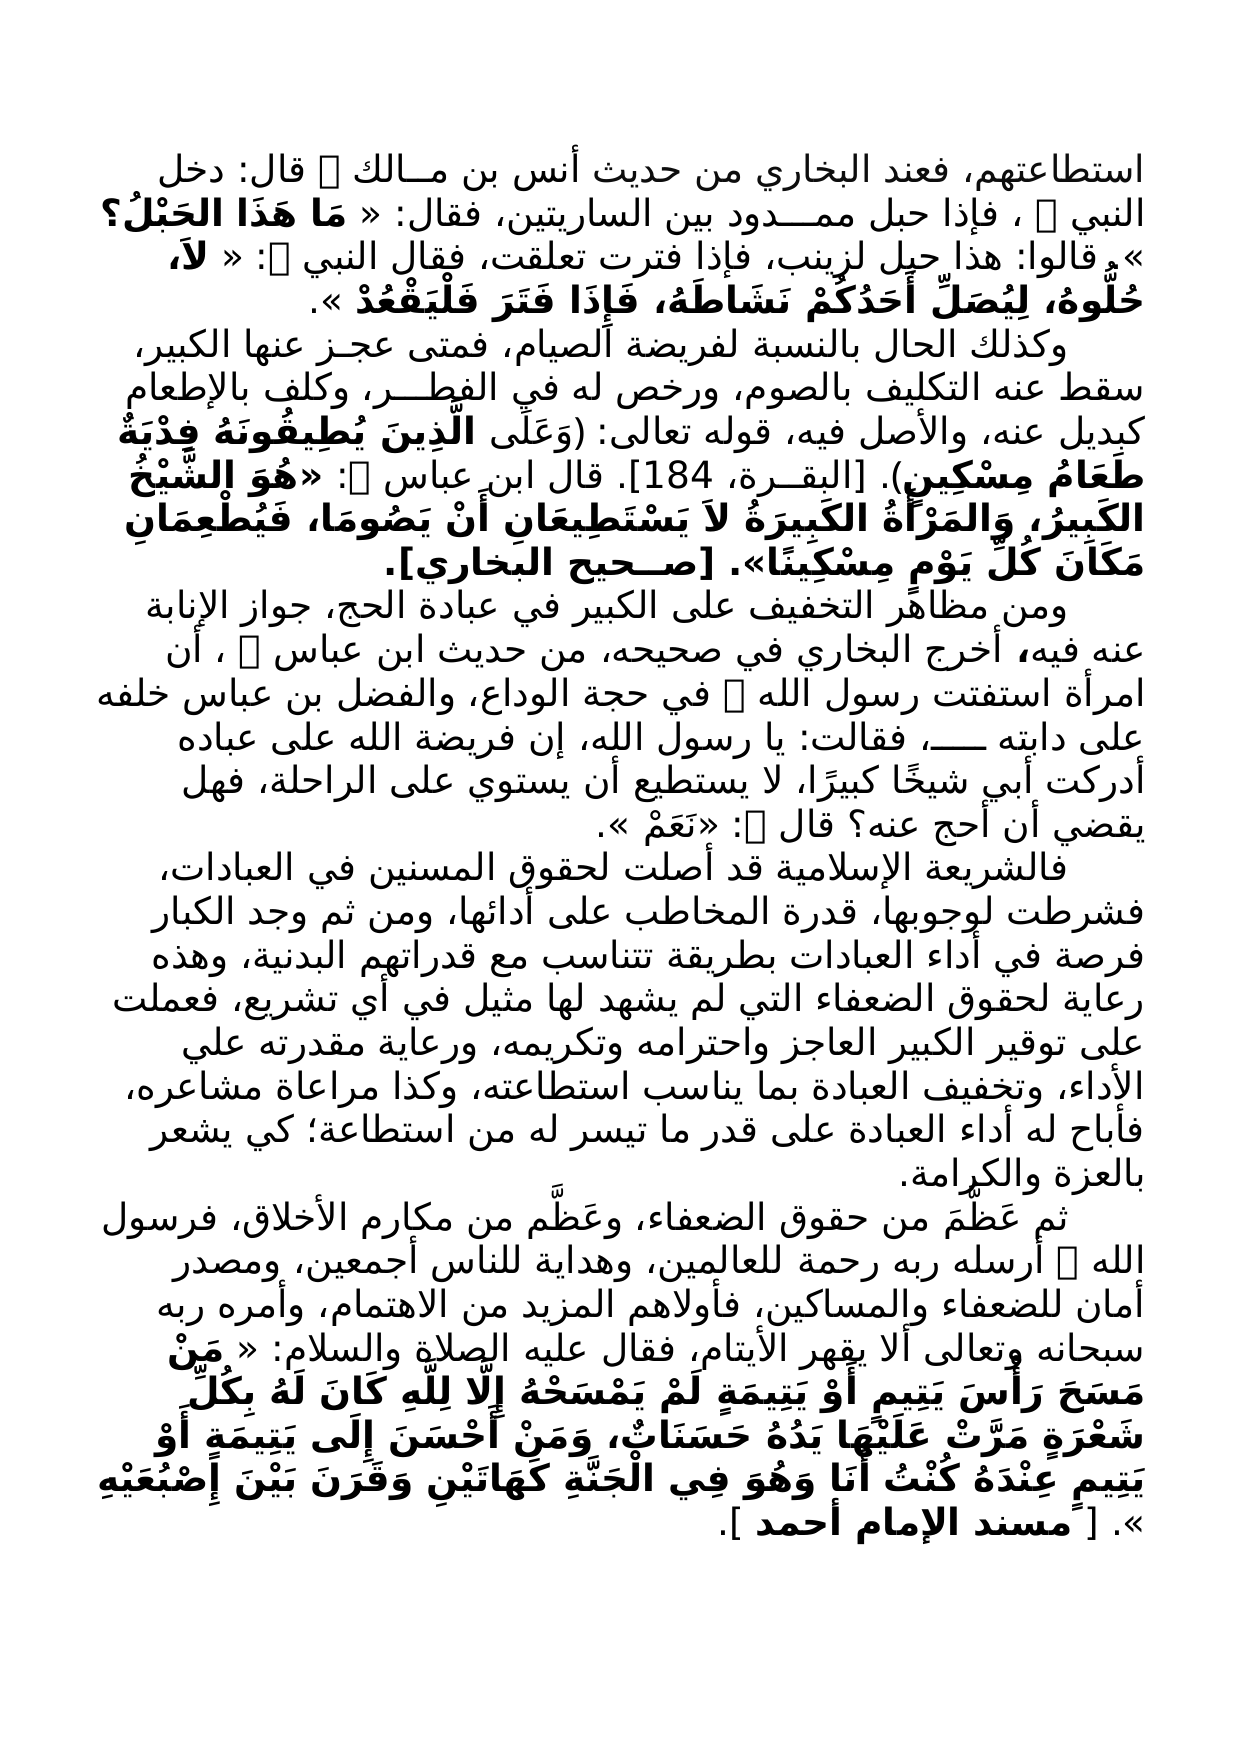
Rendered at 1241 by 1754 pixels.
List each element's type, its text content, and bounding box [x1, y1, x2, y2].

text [94, 148, 1146, 322]
text ثم عَظَّمَ من حقوق الضعفاء، وعَظَّم من مكارم الأخلاق، فرسول الله أرسله ربه رحمة للعالمين، وهداية للناس أجمعين، ومصدر أمان للضعفاء والمساكين، فأولاهم المزيد من الاهتمام، وأمره ربه سبحانه وتعالى ألا يقهر الأيتام، فقال عليه الصلاة والسلام: « مَنْ مَسَحَ رَأْسَ يَتِيمٍ أَوْ يَتِيمَةٍ لَمْ يَمْسَحْهُ إِلَّا لِلَّهِ كَانَ لَهُ بِكُلِّ شَعْرَةٍ مَرَّتْ عَلَيْهَا يَدُهُ حَسَنَاتٌ، وَمَنْ أَحْسَنَ إِلَى يَتِيمَةٍ أَوْ يَتِيمٍ عِنْدَهُ كُنْتُ أَنَا وَهُوَ فِي الْجَنَّةِ كَهَاتَيْنِ وَقَرَنَ بَيْنَ إِصْبُعَيْهِ ». [ مسند الإمام أحمد ]. [94, 1195, 1146, 1544]
text فالشريعة الإسلامية قد أصلت لحقوق المسنين في العبادات، فشرطت لوجوبها، قدرة المخاطب على أدائها، ومن ثم وجد الكبار فرصة في أداء العبادات بطريقة تتناسب مع قدراتهم البدنية، وهذه رعاية لحقوق الضعفاء التي لم يشهد لها مثيل في أي تشريع، فعملت على توقير الكبير العاجز واحترامه وتكريمه، ورعاية مقدرته علي الأداء، وتخفيف العبادة بما يناسب استطاعته، وكذا مراعاة مشاعره، فأباح له أداء العبادة على قدر ما تيسر له من استطاعة؛ كي يشعر بالعزة والكرامة. [94, 846, 1146, 1195]
text وكذلك الحال بالنسبة لفريضة الصيام، فمتى عجـز عنها الكبير، سقط عنه التكليف بالصوم، ورخص له في الفطـــر، وكلف بالإطعام كبديل عنه، والأصل فيه، قوله تعالى: ﴿وَعَلَى الَّذِينَ يُطِيقُونَهُ فِدْيَةٌ طَعَامُ مِسْكِينٍ﴾. [البقــرة، 184]. قال ابن عباس : «هُوَ الشَّيْخُ الكَبِيرُ، وَالمَرْأَةُ الكَبِيرَةُ لاَ يَسْتَطِيعَانِ أَنْ يَصُومَا، فَيُطْعِمَانِ مَكَانَ كُلِّ يَوْمٍ مِسْكِينًا». [صــحيح البخاري]. [94, 322, 1146, 584]
text ومن مظاهر التخفيف على الكبير في عبادة الحج، جواز الإنابة عنه فيه، أخرج البخاري في صحيحه، من حديث ابن عباس ، أن امرأة استفتت رسول الله في حجة الوداع، والفضل بن عباس خلفه على دابته ـــــ، فقالت: يا رسول الله، إن فريضة الله على عباده أدركت أبي شيخًا كبيرًا، لا يستطيع أن يستوي على الراحلة، فهل يقضي أن أحج عنه؟ قال : «نَعَمْ ». [94, 584, 1146, 846]
